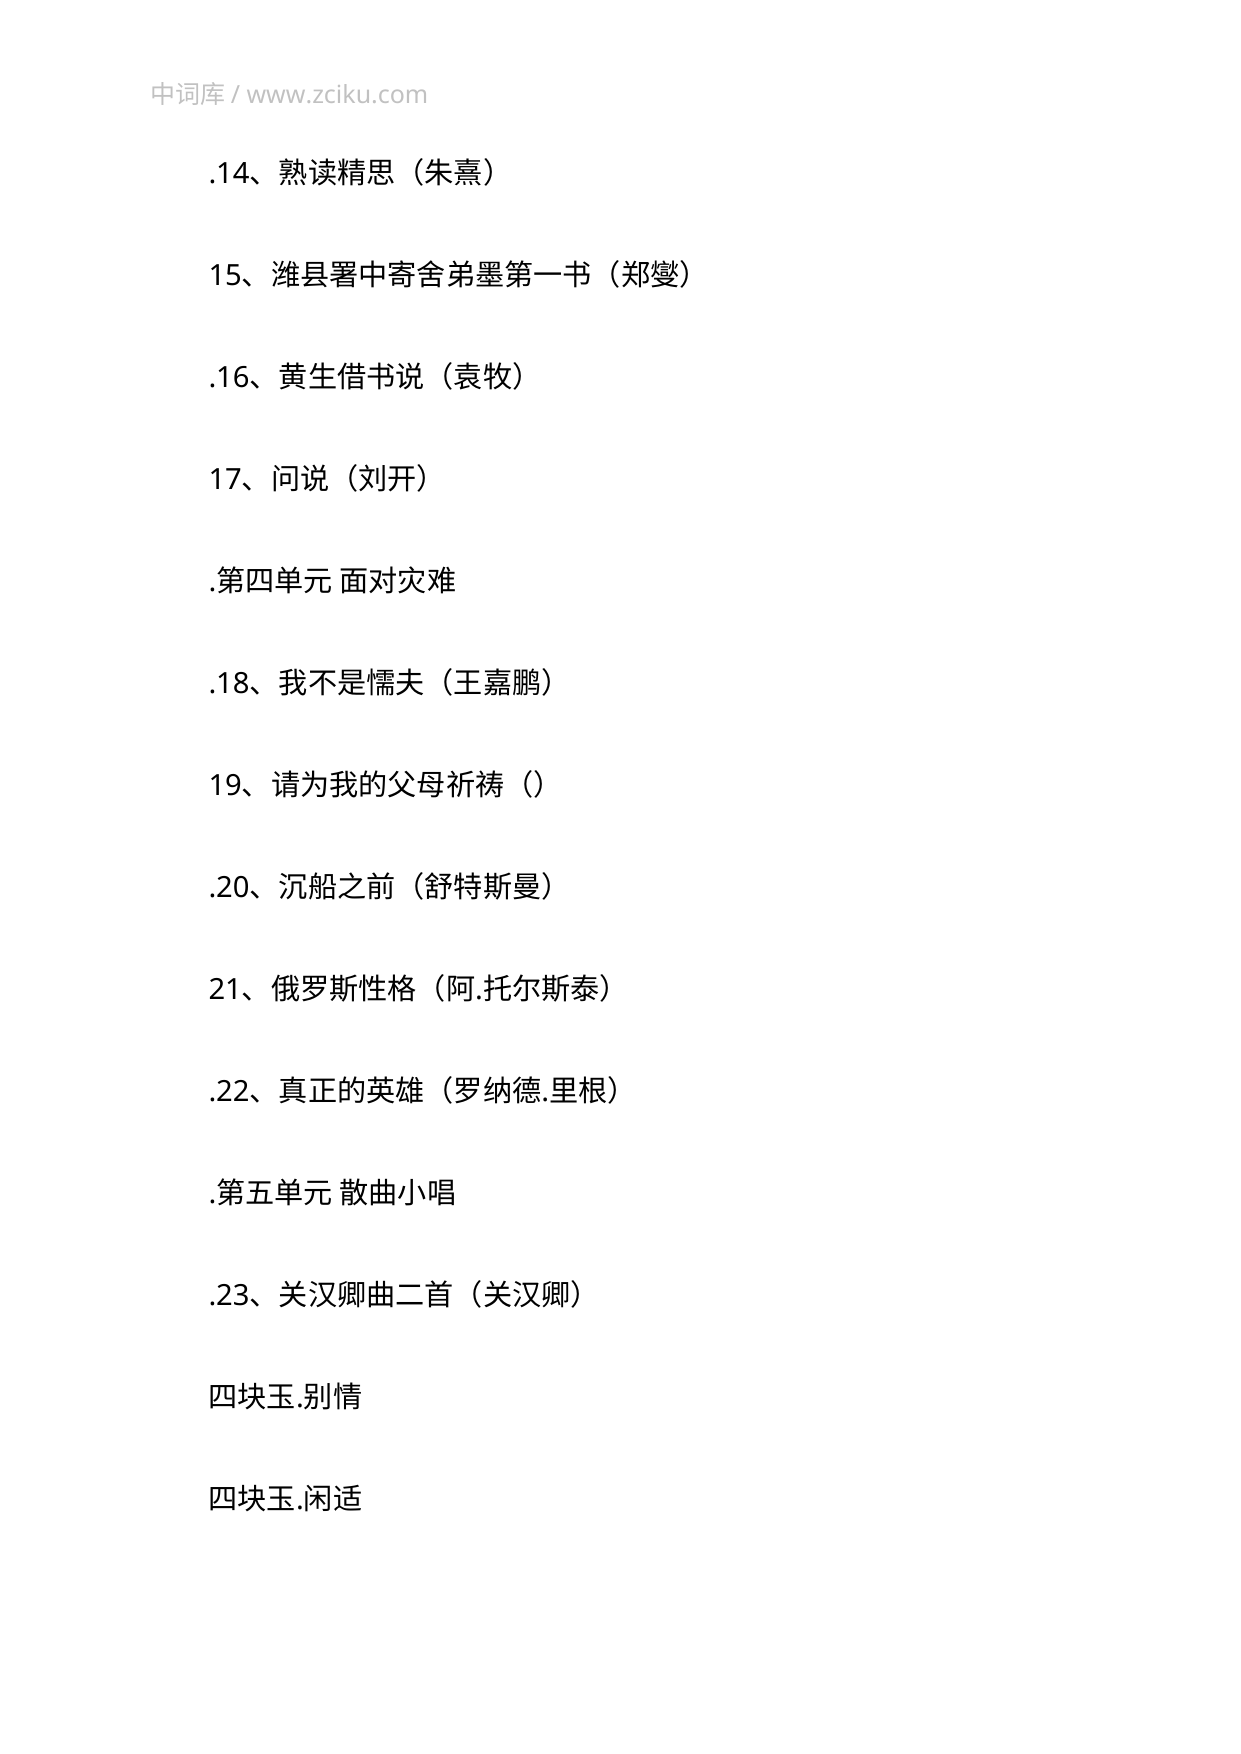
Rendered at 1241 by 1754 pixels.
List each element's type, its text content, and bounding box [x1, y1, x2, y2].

text .第四单元 面对灾难 [150, 558, 1090, 600]
text .14、熟读精思（朱熹） [150, 150, 1090, 192]
text 四块玉.闲适 [150, 1476, 1090, 1518]
text .16、黄生借书说（袁牧） [150, 354, 1090, 396]
text .23、关汉卿曲二首（关汉卿） [150, 1272, 1090, 1314]
text 15、潍县署中寄舍弟墨第一书（郑燮） [150, 252, 1090, 294]
text 21、俄罗斯性格（阿.托尔斯泰） [150, 966, 1090, 1008]
text 四块玉.别情 [150, 1374, 1090, 1416]
text .第五单元 散曲小唱 [150, 1170, 1090, 1212]
text .22、真正的英雄（罗纳德.里根） [150, 1068, 1090, 1110]
text .18、我不是懦夫（王嘉鹏） [150, 660, 1090, 702]
text 19、请为我的父母祈祷（） [150, 762, 1090, 804]
text .20、沉船之前（舒特斯曼） [150, 864, 1090, 906]
text 17、问说（刘开） [150, 456, 1090, 498]
